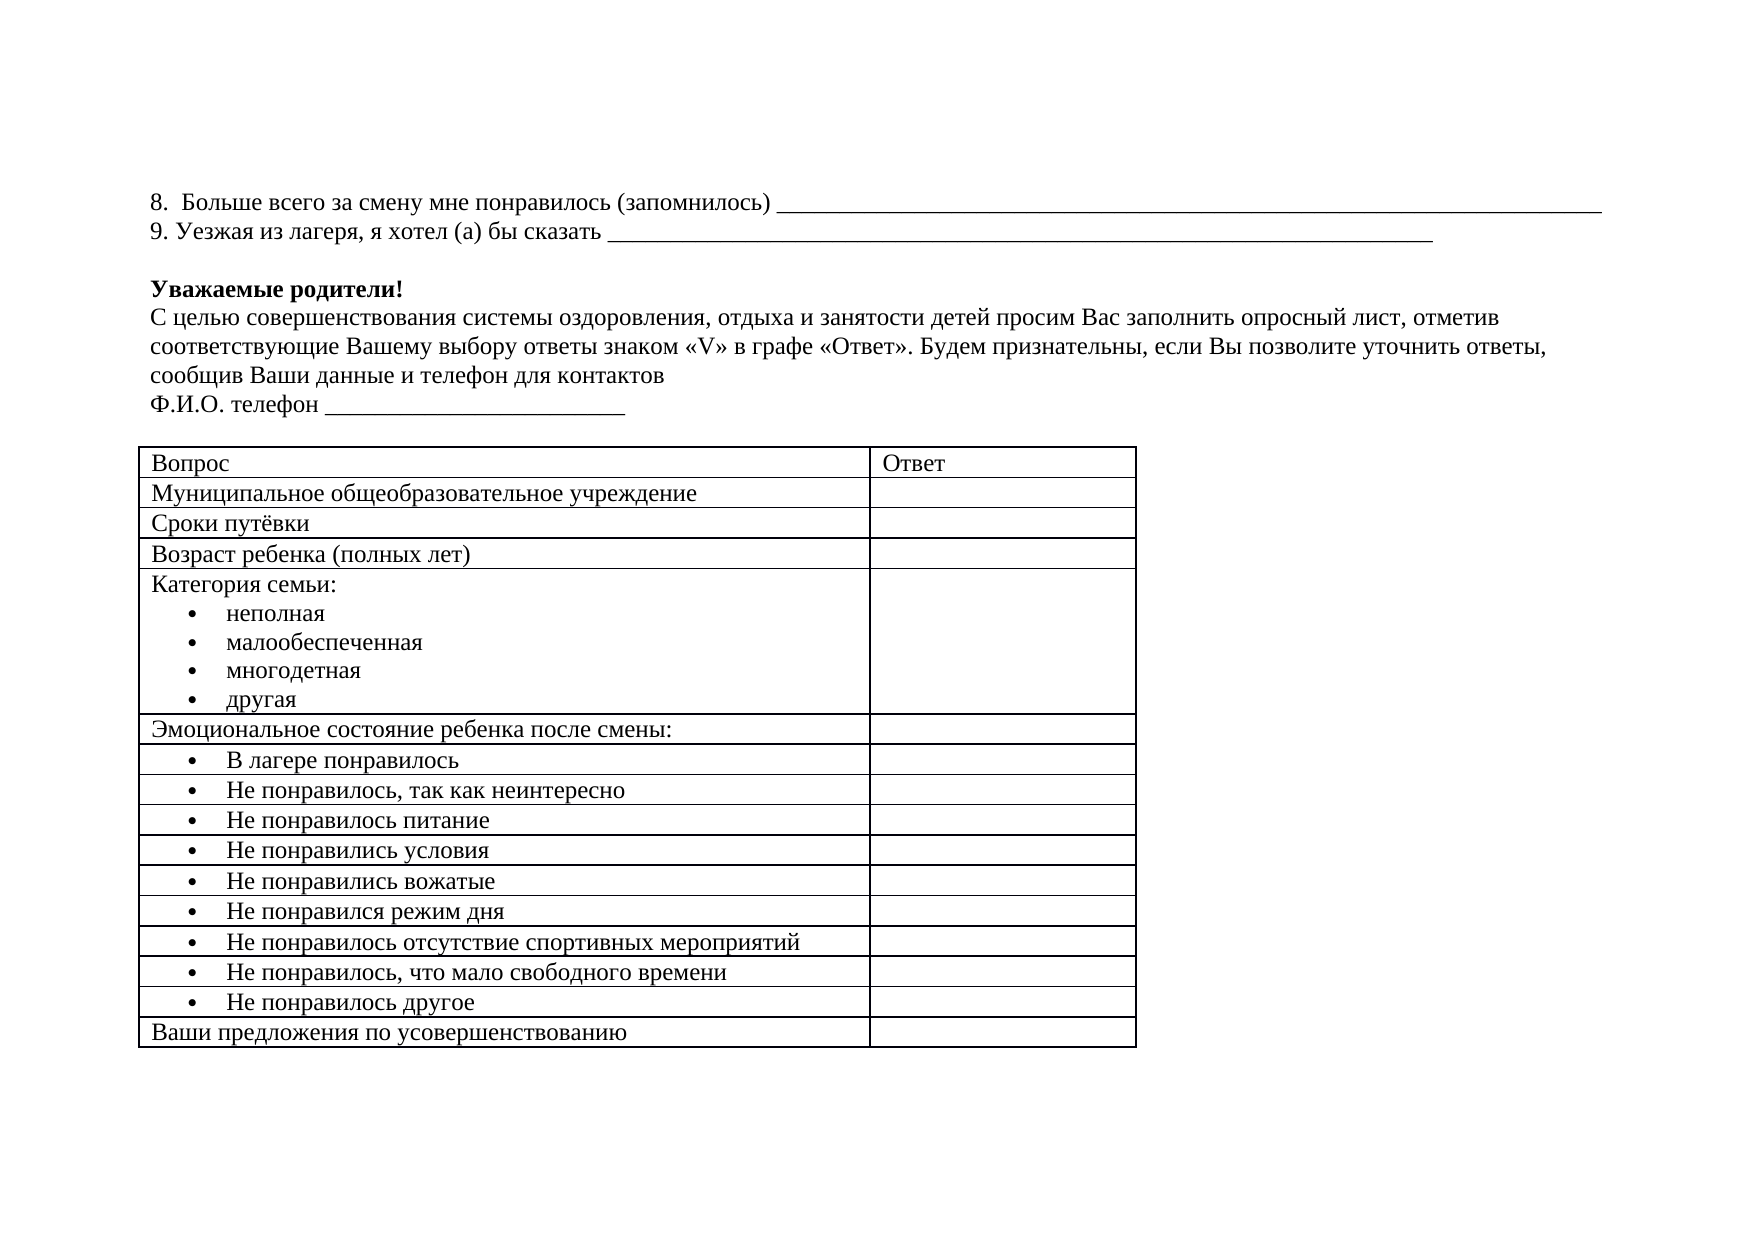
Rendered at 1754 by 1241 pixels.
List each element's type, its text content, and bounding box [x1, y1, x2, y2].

text Уважаемые родители! [150, 274, 1604, 302]
table_cell [871, 866, 1135, 895]
table_cell [871, 508, 1135, 537]
table_cell [871, 1018, 1135, 1046]
table_cell [871, 745, 1135, 773]
table_cell Сроки путёвки [140, 508, 869, 537]
table_cell [871, 715, 1135, 743]
table_cell Не понравились условия [140, 836, 869, 864]
table_cell [871, 805, 1135, 834]
table_cell Категория семьи: неполная малообеспеченная многодетная другая [140, 569, 869, 713]
table_cell [871, 927, 1135, 955]
table_cell Не понравилось, что мало свободного времени [140, 957, 869, 986]
text Ф.И.О. телефон ________________________ [150, 389, 1604, 417]
table_header Вопрос [140, 448, 869, 477]
table_cell Не понравилось другое [140, 987, 869, 1016]
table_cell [140, 1018, 869, 1046]
table_cell Возраст ребенка (полных лет) [140, 539, 869, 567]
table_cell [871, 896, 1135, 925]
table_cell [871, 569, 1135, 713]
table_header Ответ [871, 448, 1135, 477]
text 9. Уезжая из лагеря, я хотел (а) бы сказать __________________________________________________________________ [150, 216, 1604, 245]
table_cell Муниципальное общеобразовательное учреждение [140, 478, 869, 507]
text С целью совершенствования системы оздоровления, отдыха и занятости детей просим Вас заполнить опросный лист, отметив соответствующие Вашему выбору ответы знаком «V» в графе «Ответ». Будем признательны, если Вы позволите уточнить ответы, сообщив Ваши данные и телефон для контактов [150, 302, 1604, 389]
table_cell [871, 775, 1135, 804]
table_cell Не понравились вожатые [140, 866, 869, 895]
table_cell Не понравилось отсутствие спортивных мероприятий [140, 927, 869, 955]
table_cell В лагере понравилось [140, 745, 869, 773]
table_cell [871, 987, 1135, 1016]
table_cell [871, 836, 1135, 864]
table_cell Эмоциональное состояние ребенка после смены: [140, 715, 869, 743]
table_cell [871, 957, 1135, 986]
text 8. Больше всего за смену мне понравилось (запомнилось) __________________________________________________________________ [150, 187, 1604, 216]
table_cell Не понравился режим дня [140, 896, 869, 925]
table_cell [871, 539, 1135, 567]
table_cell [871, 478, 1135, 507]
table_cell Не понравилось, так как неинтересно [140, 775, 869, 804]
table_cell Не понравилось питание [140, 805, 869, 834]
